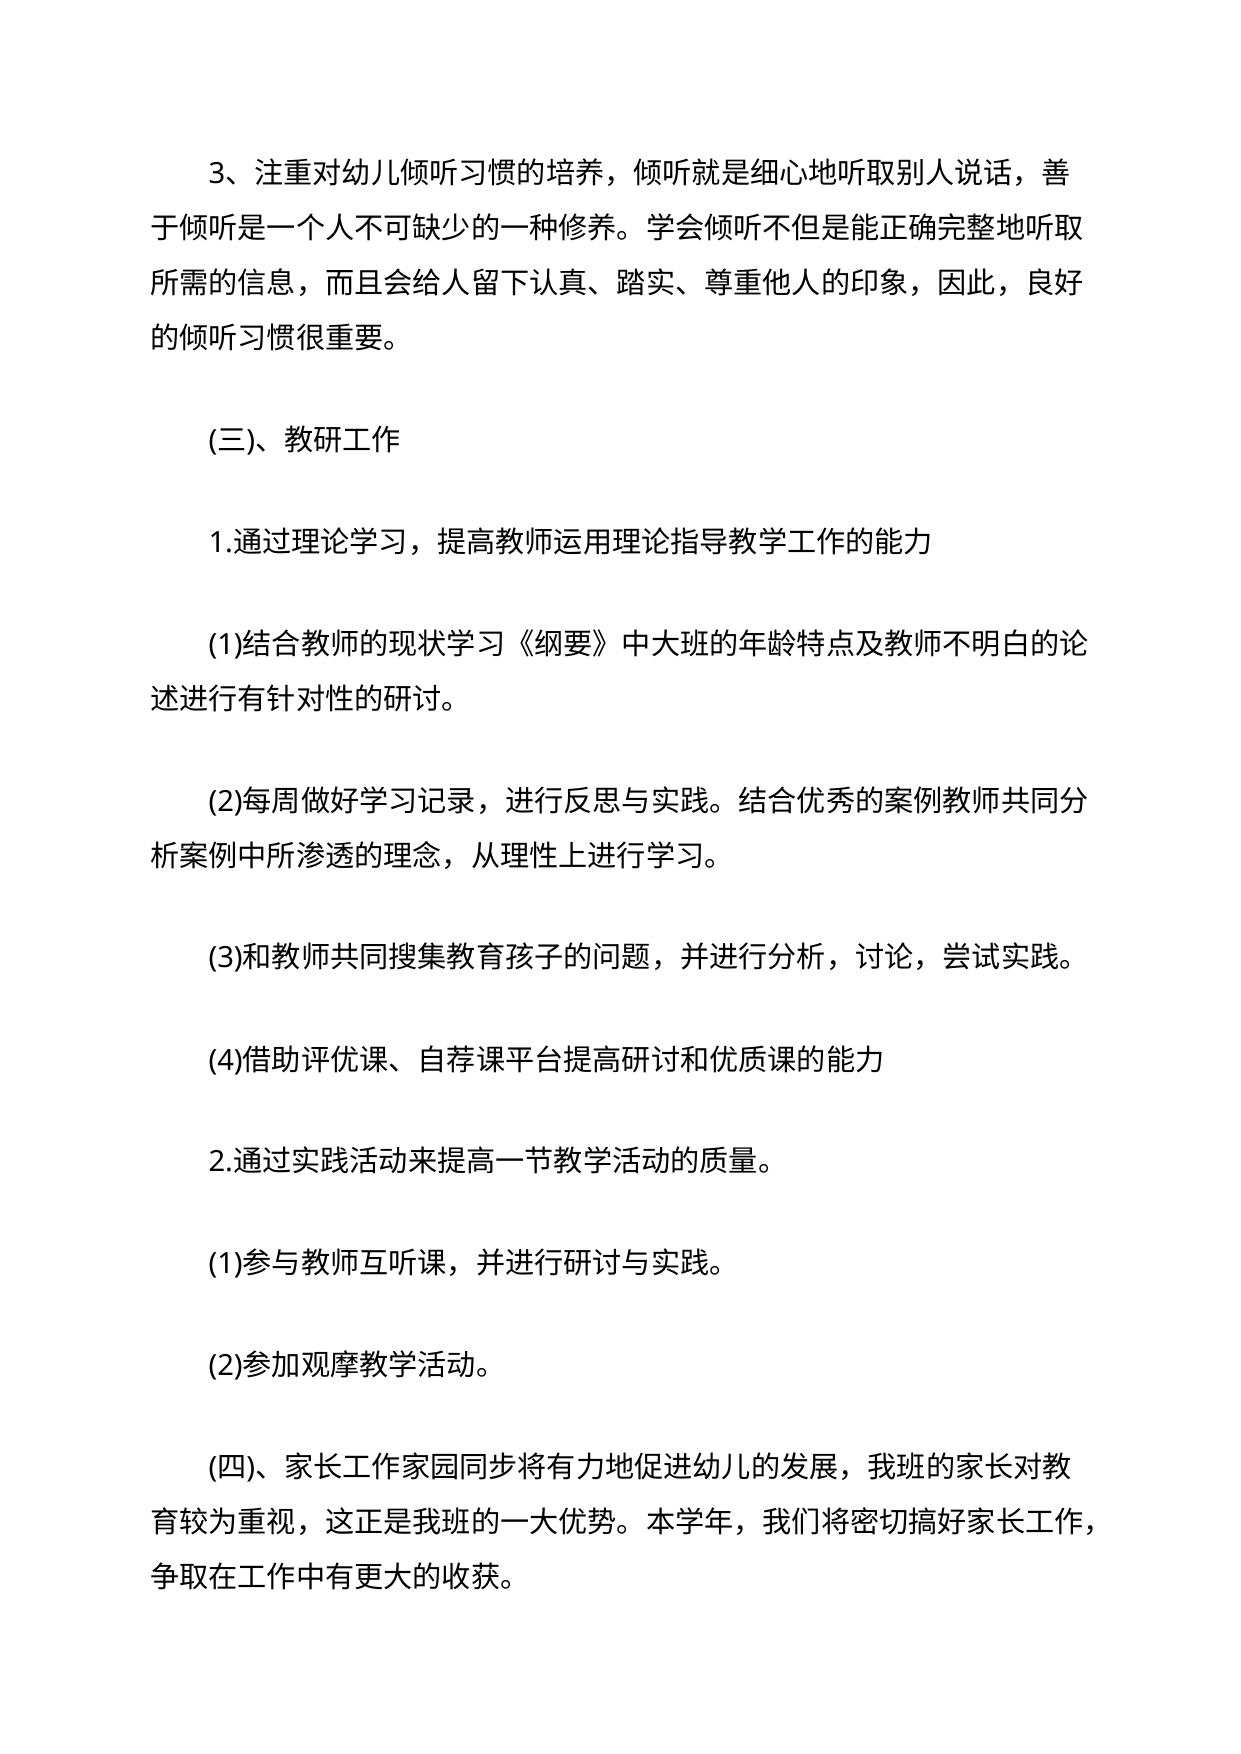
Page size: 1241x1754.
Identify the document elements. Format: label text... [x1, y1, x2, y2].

text (4)借助评优课、自荐课平台提高研讨和优质课的能力 [150, 1036, 1090, 1078]
text (3)和教师共同搜集教育孩子的问题，并进行分析，讨论，尝试实践。 [150, 934, 1090, 976]
text (四)、家长工作家园同步将有力地促进幼儿的发展，我班的家长对教育较为重视，这正是我班的一大优势。本学年，我们将密切搞好家长工作，争取在工作中有更大的收获。 [150, 1444, 1090, 1596]
text (1)结合教师的现状学习《纲要》中大班的年龄特点及教师不明白的论述进行有针对性的研讨。 [150, 621, 1090, 718]
text (2)参加观摩教学活动。 [150, 1342, 1090, 1384]
text 1.通过理论学习，提高教师运用理论指导教学工作的能力 [150, 518, 1090, 561]
text (1)参与教师互听课，并进行研讨与实践。 [150, 1240, 1090, 1282]
text (三)、教研工作 [150, 417, 1090, 459]
text 2.通过实践活动来提高一节教学活动的质量。 [150, 1138, 1090, 1180]
text 3、注重对幼儿倾听习惯的培养，倾听就是细心地听取别人说话，善于倾听是一个人不可缺少的一种修养。学会倾听不但是能正确完整地听取所需的信息，而且会给人留下认真、踏实、尊重他人的印象，因此，良好的倾听习惯很重要。 [150, 150, 1090, 357]
text (2)每周做好学习记录，进行反思与实践。结合优秀的案例教师共同分析案例中所渗透的理念，从理性上进行学习。 [150, 777, 1090, 874]
